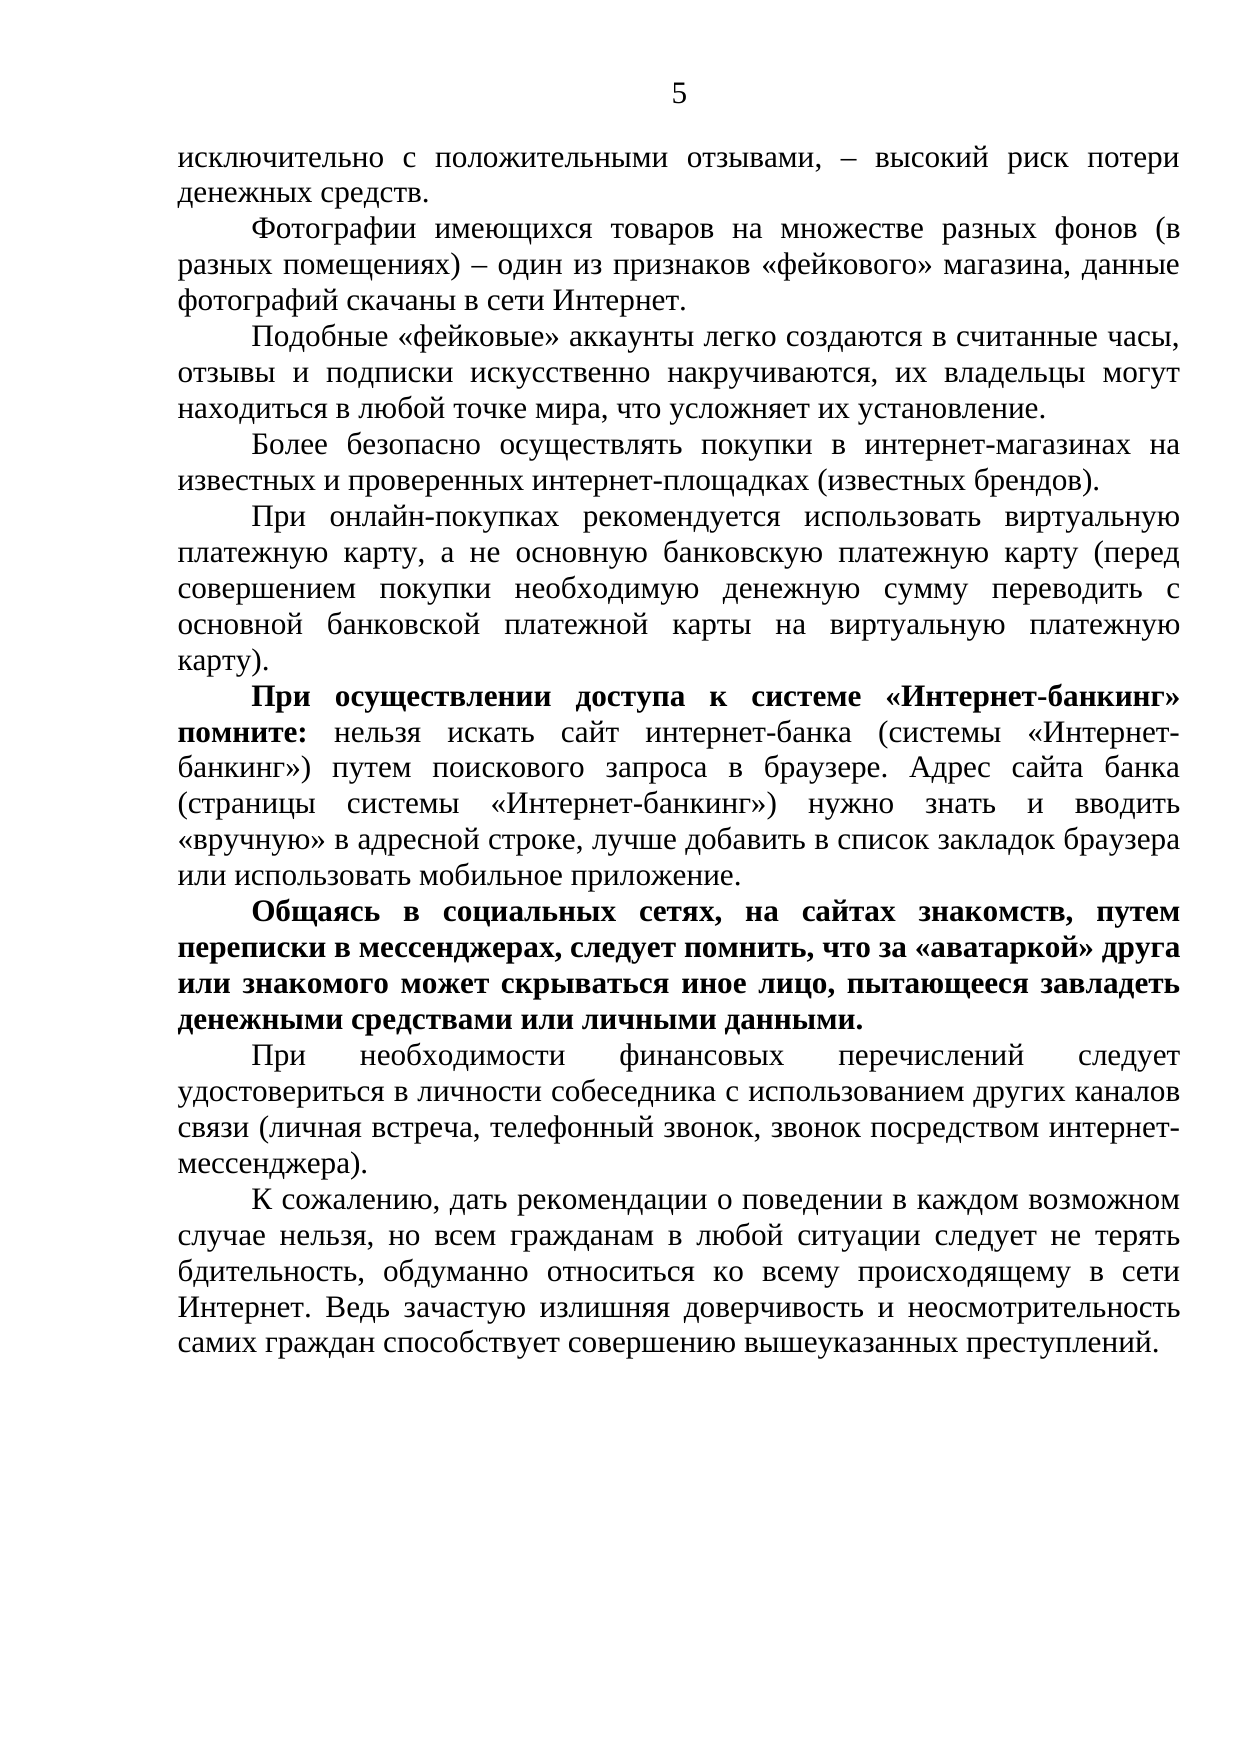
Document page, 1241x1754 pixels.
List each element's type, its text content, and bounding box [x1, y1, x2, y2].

text При онлайн-покупках рекомендуется использовать виртуальную платежную карту, а не основную банковскую платежную карту (перед совершением покупки необходимую денежную сумму переводить с основной банковской платежной карты на виртуальную платежную карту). [177, 497, 1181, 677]
text Более безопасно осуществлять покупки в интернет-магазинах на известных и проверенных интернет-площадках (известных брендов). [177, 425, 1181, 497]
text Общаясь в социальных сетях, на сайтах знакомств, путем переписки в мессенджерах, следует помнить, что за «аватаркой» друга или знакомого может скрываться иное лицо, пытающееся завладеть денежными средствами или личными данными. [177, 892, 1181, 1036]
text Подобные «фейковые» аккаунты легко создаются в считанные часы, отзывы и подписки искусственно накручиваются, их владельцы могут находиться в любой точке мира, что усложняет их установление. [177, 317, 1181, 425]
text При необходимости финансовых перечислений следует удостовериться в личности собеседника с использованием других каналов связи (личная встреча, телефонный звонок, звонок посредством интернет-мессенджера). [177, 1036, 1181, 1180]
text При осуществлении доступа к системе «Интернет-банкинг» помните: нельзя искать сайт интернет-банка (системы «Интернет-банкинг») путем поискового запроса в браузере. Адрес сайта банка (страницы системы «Интернет-банкинг») нужно знать и вводить «вручную» в адресной строке, лучше добавить в список закладок браузера или использовать мобильное приложение. [177, 677, 1181, 892]
text Фотографии имеющихся товаров на множестве разных фонов (в разных помещениях) – один из признаков «фейкового» магазина, данные фотографий скачаны в сети Интернет. [177, 210, 1181, 317]
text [177, 138, 1181, 210]
text К сожалению, дать рекомендации о поведении в каждом возможном случае нельзя, но всем гражданам в любой ситуации следует не терять бдительность, обдуманно относиться ко всему происходящему в сети Интернет. Ведь зачастую излишняя доверчивость и неосмотрительность самих граждан способствует совершению вышеуказанных преступлений. [177, 1180, 1181, 1360]
